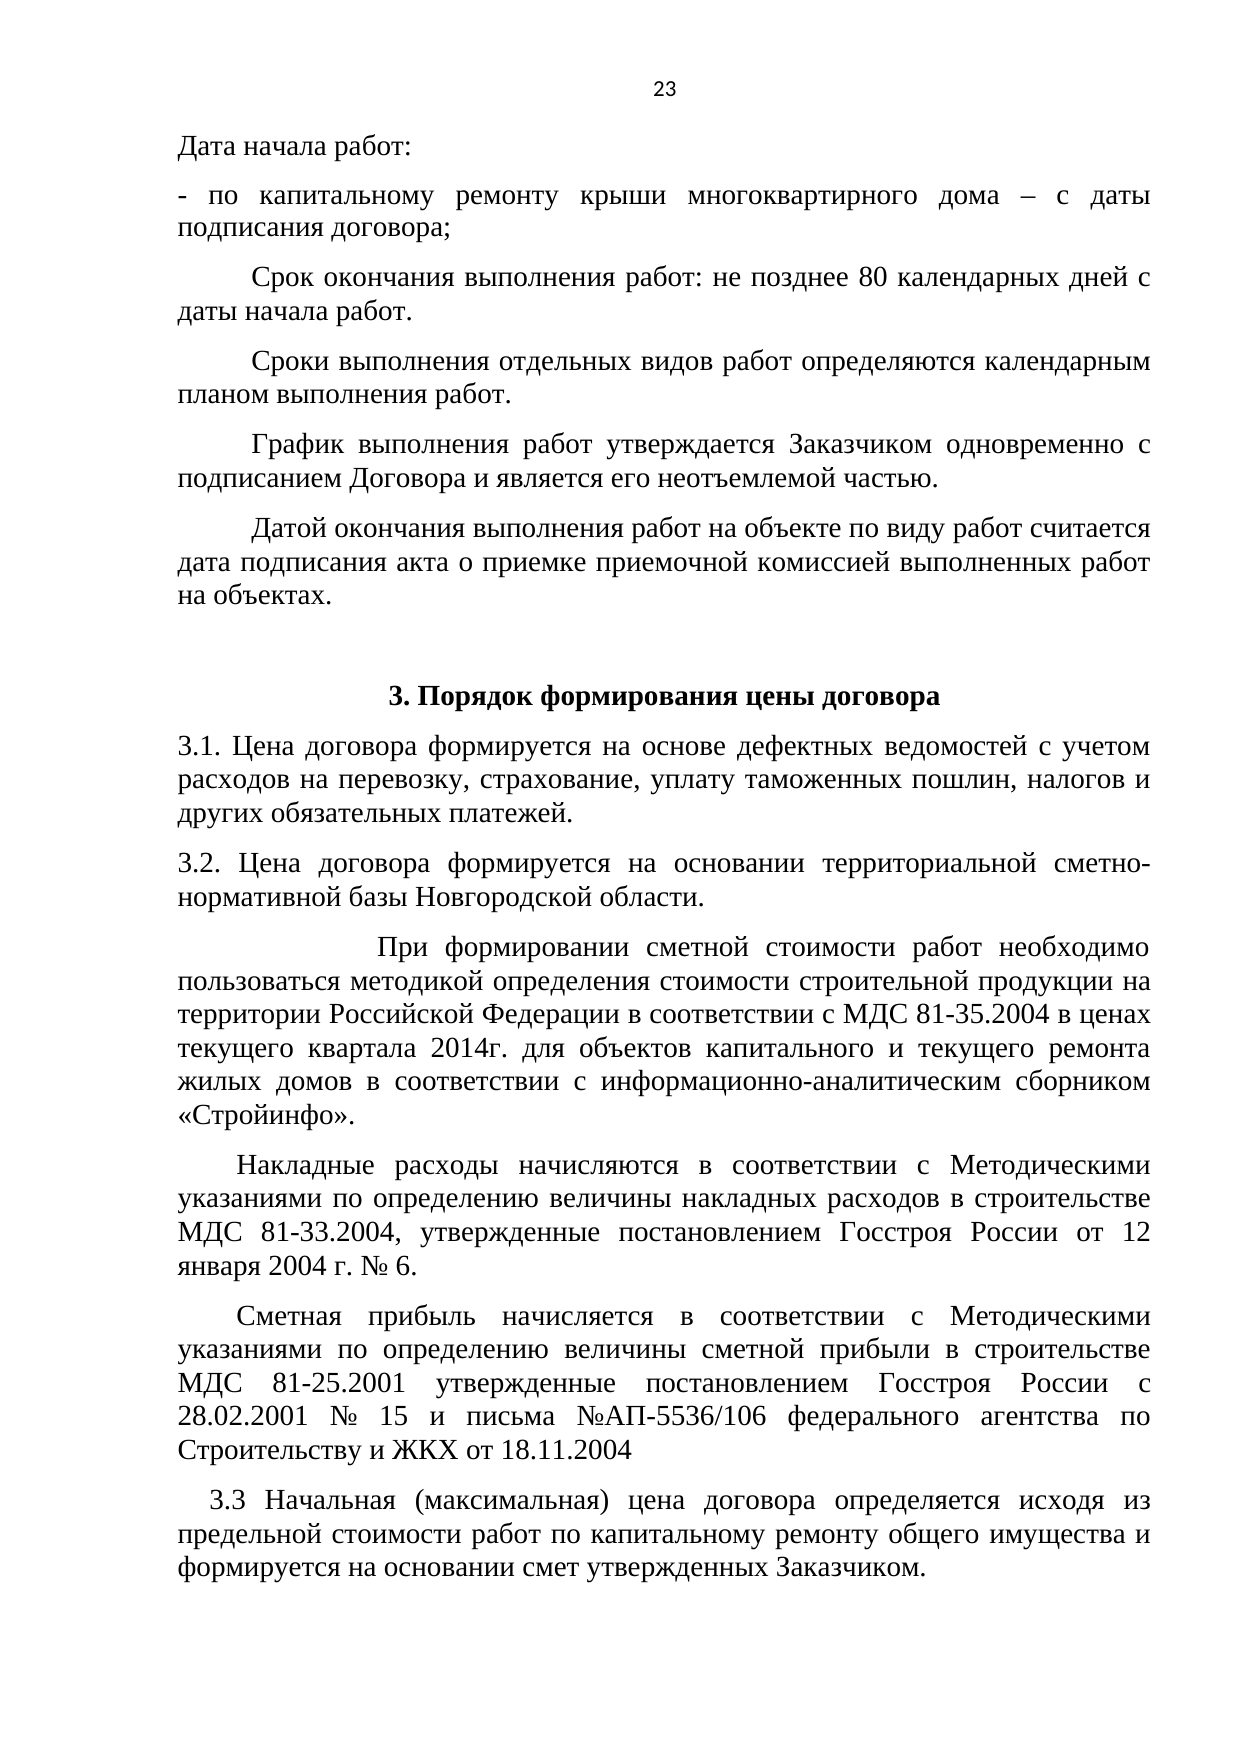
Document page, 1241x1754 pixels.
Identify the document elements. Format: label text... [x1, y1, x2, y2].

text Сметная прибыль начисляется в соответствии с Методическими указаниями по определению величины сметной прибыли в строительстве МДС 81-25.2001 утвержденные постановлением Госстроя России с 28.02.2001 № 15 и письма №АП-5536/106 федерального агентства по Строительству и ЖКХ от 18.11.2004 [177, 1298, 1152, 1466]
text Срок окончания выполнения работ: не позднее 80 календарных дней с даты начала работ. [177, 259, 1152, 326]
text График выполнения работ утверждается Заказчиком одновременно с подписанием Договора и является его неотъемлемой частью. [177, 427, 1152, 494]
text 3.2. Цена договора формируется на основании территориальной сметно-нормативной базы Новгородской области. [177, 845, 1152, 912]
text Накладные расходы начисляются в соответствии с Методическими указаниями по определению величины накладных расходов в строительстве МДС 81-33.2004, утвержденные постановлением Госстроя России от 12 января 2004 г. № 6. [177, 1147, 1152, 1281]
text - по капитальному ремонту крыши многоквартирного дома – с даты подписания договора; [177, 179, 1152, 242]
text 3.1. Цена договора формируется на основе дефектных ведомостей с учетом расходов на перевозку, страхование, уплату таможенных пошлин, налогов и других обязательных платежей. [177, 728, 1152, 829]
text Дата начала работ: [177, 130, 1152, 161]
text 3. Порядок формирования цены договора [177, 678, 1152, 711]
text Датой окончания выполнения работ на объекте по виду работ считается дата подписания акта о приемке приемочной комиссией выполненных работ на объектах. [177, 510, 1152, 611]
text Сроки выполнения отдельных видов работ определяются календарным планом выполнения работ. [177, 343, 1152, 410]
text 3.3 Начальная (максимальная) цена договора определяется исходя из предельной стоимости работ по капитальному ремонту общего имущества и формируется на основании смет утвержденных Заказчиком. [177, 1482, 1152, 1583]
text При формировании сметной стоимости работ необходимо пользоваться методикой определения стоимости строительной продукции на территории Российской Федерации в соответствии с МДС 81-35.2004 в ценах текущего квартала 2014г. для объектов капитального и текущего ремонта жилых домов в соответствии с информационно-аналитическим сборником «Стройинфо». [177, 929, 1152, 1130]
